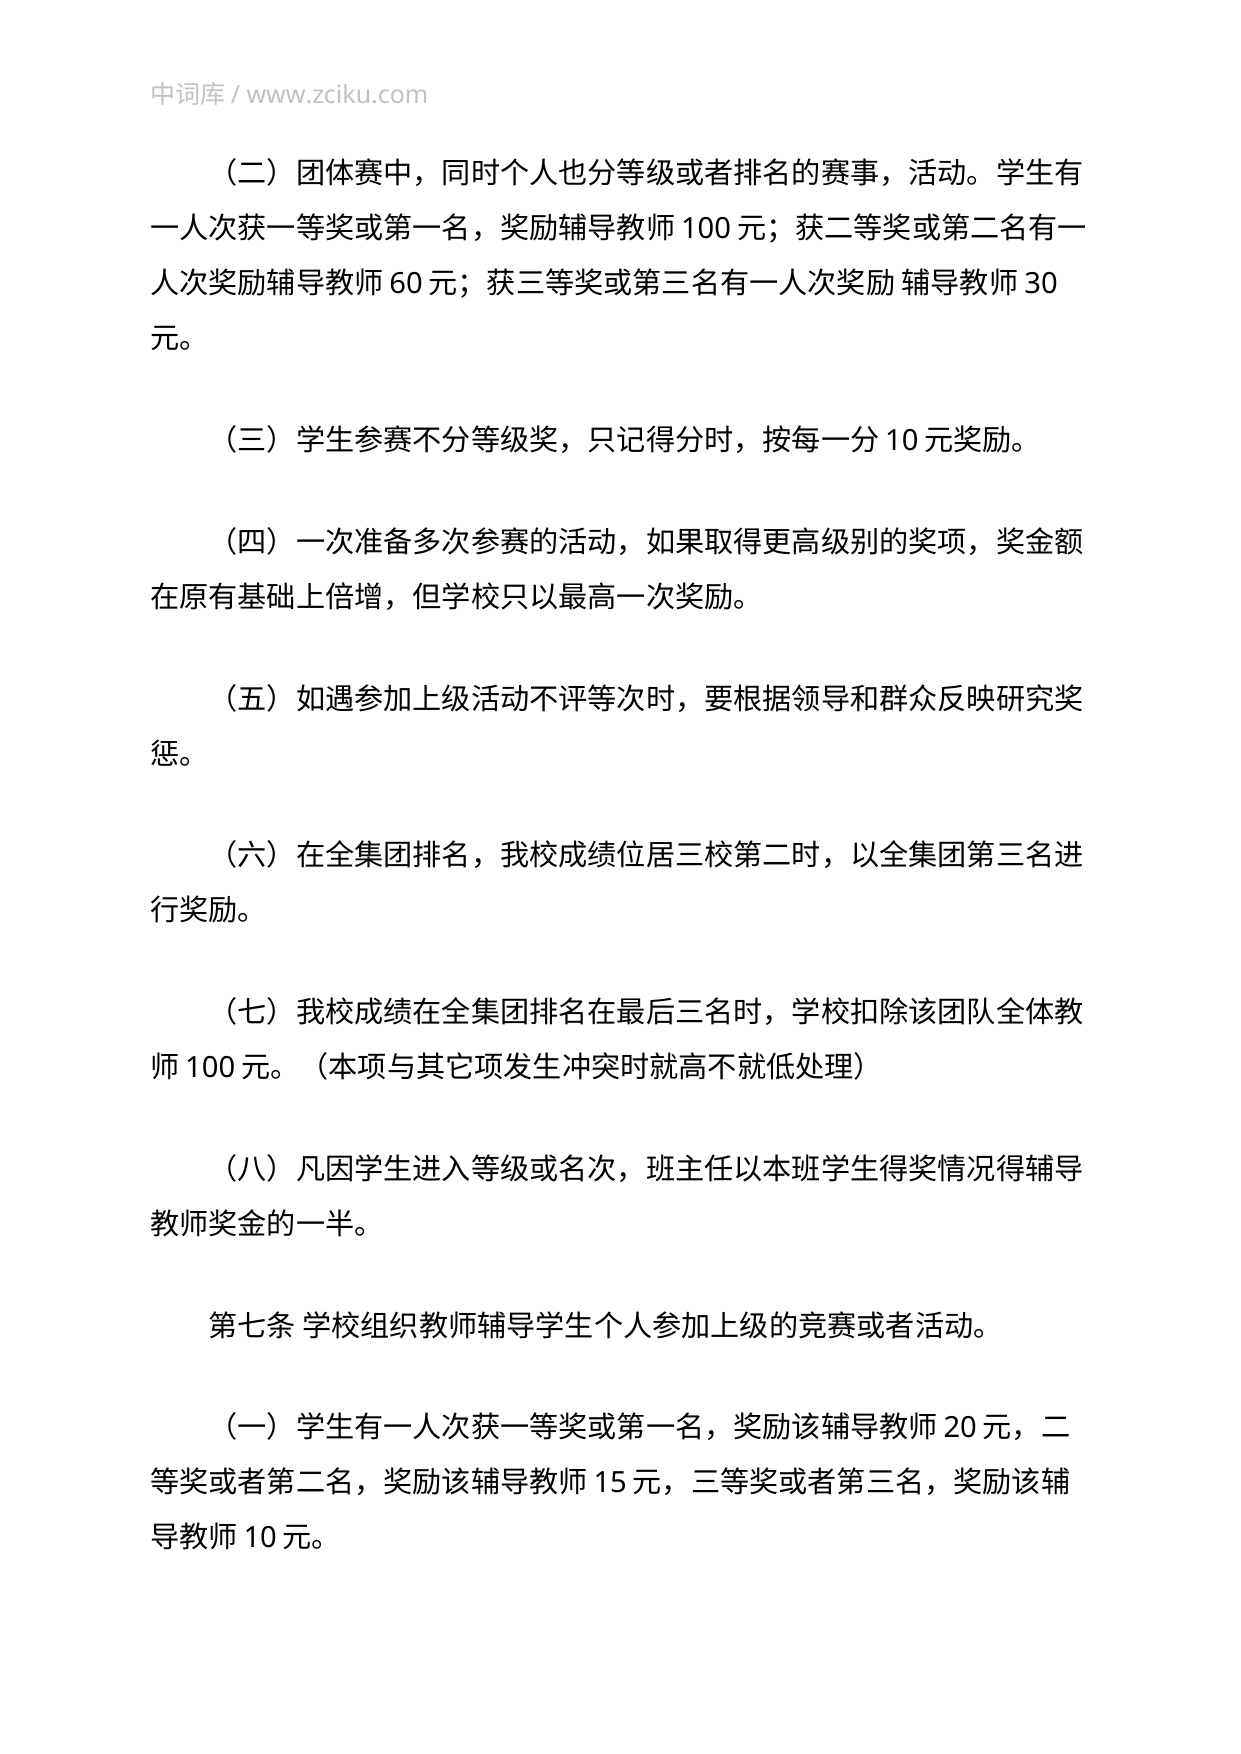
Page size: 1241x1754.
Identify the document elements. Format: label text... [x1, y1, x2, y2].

text （四）一次准备多次参赛的活动，如果取得更高级别的奖项，奖金额在原有基础上倍增，但学校只以最高一次奖励。 [150, 519, 1090, 616]
text （六）在全集团排名，我校成绩位居三校第二时，以全集团第三名进行奖励。 [150, 832, 1090, 929]
text （五）如遇参加上级活动不评等次时，要根据领导和群众反映研究奖惩。 [150, 675, 1090, 772]
text 第七条 学校组织教师辅导学生个人参加上级的竞赛或者活动。 [150, 1302, 1090, 1344]
text （二）团体赛中，同时个人也分等级或者排名的赛事，活动。学生有一人次获一等奖或第一名，奖励辅导教师100元；获二等奖或第二名有一人次奖励辅导教师60元；获三等奖或第三名有一人次奖励 辅导教师30元。 [150, 150, 1090, 357]
text （三）学生参赛不分等级奖，只记得分时，按每一分10元奖励。 [150, 417, 1090, 459]
text （八）凡因学生进入等级或名次，班主任以本班学生得奖情况得辅导教师奖金的一半。 [150, 1146, 1090, 1243]
text （一）学生有一人次获一等奖或第一名，奖励该辅导教师20元，二等奖或者第二名，奖励该辅导教师15元，三等奖或者第三名，奖励该辅导教师10元。 [150, 1404, 1090, 1556]
text （七）我校成绩在全集团排名在最后三名时，学校扣除该团队全体教师100元。（本项与其它项发生冲突时就高不就低处理） [150, 989, 1090, 1086]
